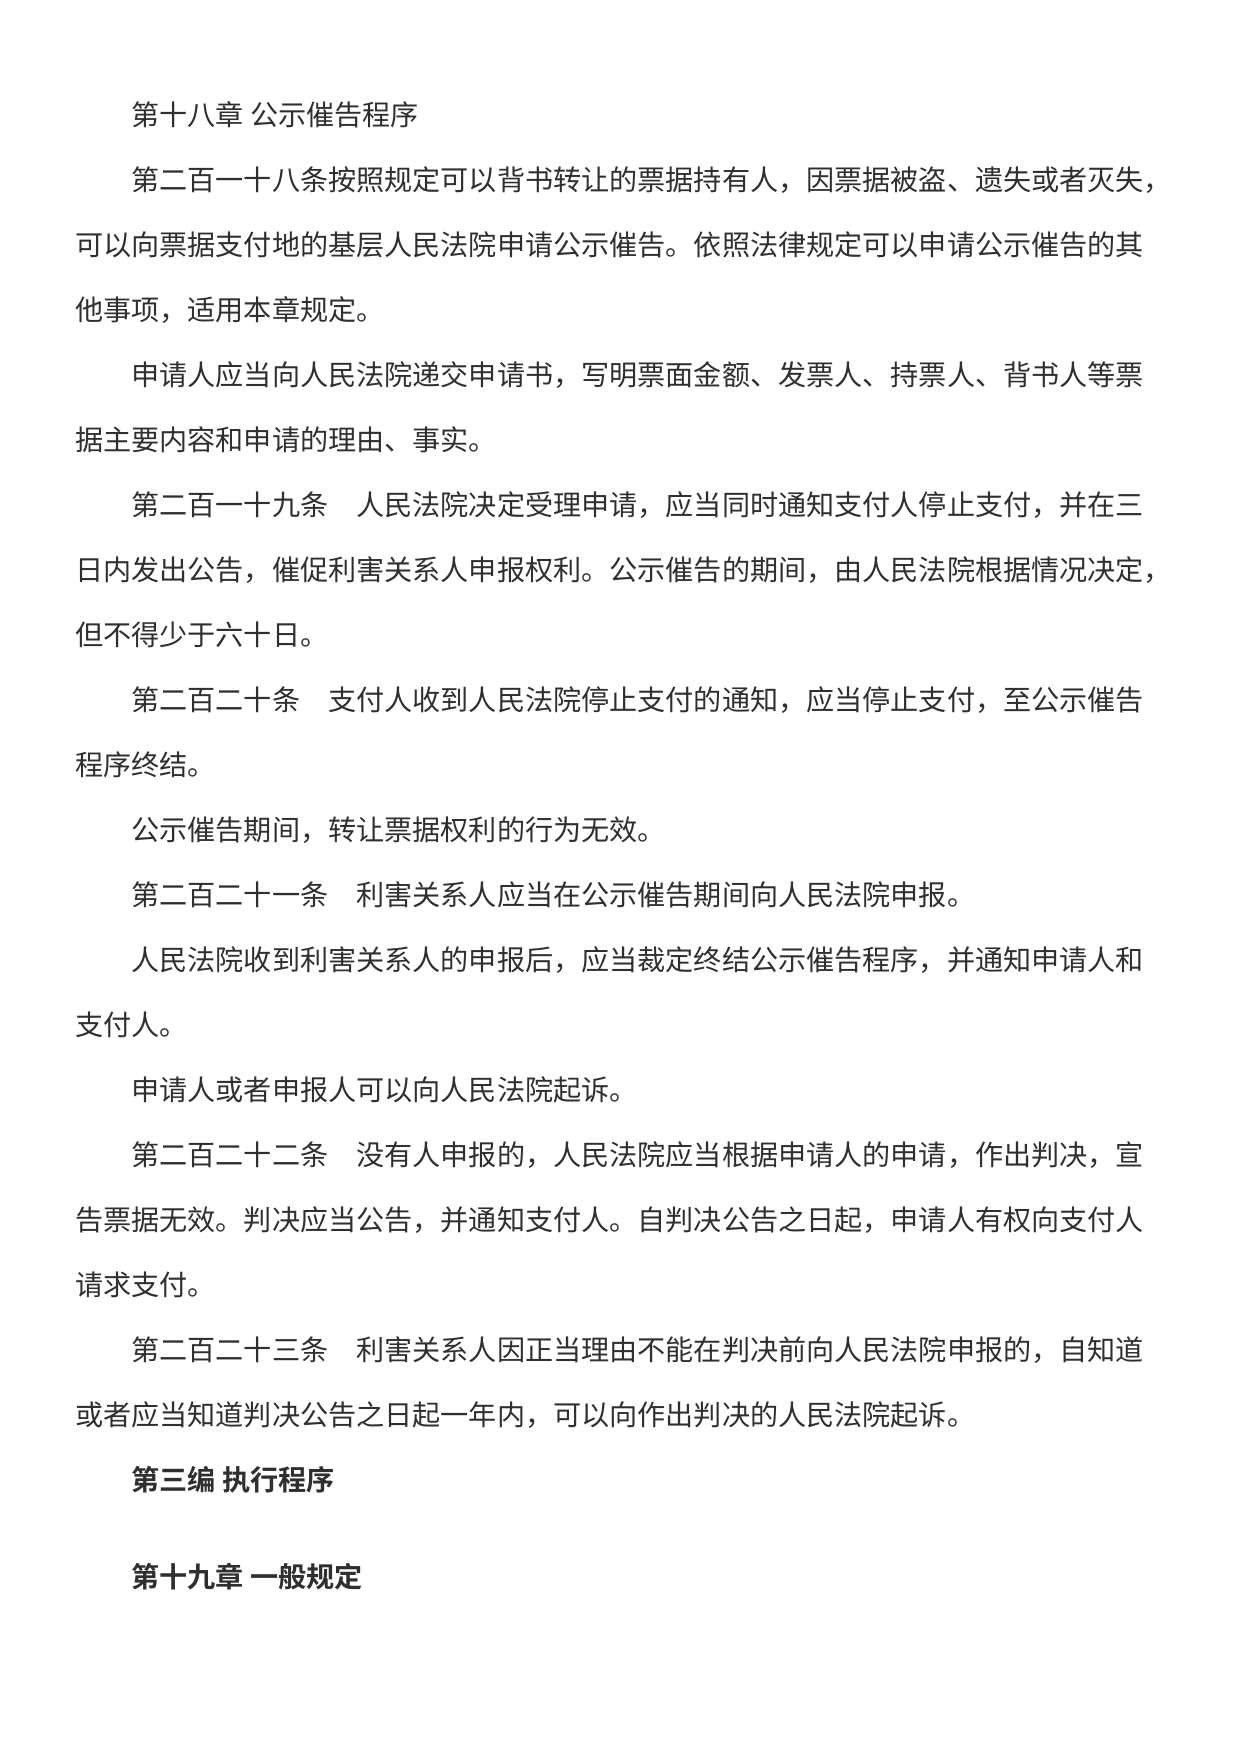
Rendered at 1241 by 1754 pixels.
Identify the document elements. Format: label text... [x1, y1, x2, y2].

text 第十八章 公示催告程序 [75, 81, 1165, 146]
text 人民法院收到利害关系人的申报后，应当裁定终结公示催告程序，并通知申请人和支付人。 [75, 926, 1165, 1056]
text 第二百一十九条 人民法院决定受理申请，应当同时通知支付人停止支付，并在三日内发出公告，催促利害关系人申报权利。公示催告的期间，由人民法院根据情况决定，但不得少于六十日。 [75, 471, 1165, 666]
text 申请人应当向人民法院递交申请书，写明票面金额、发票人、持票人、背书人等票据主要内容和申请的理由、事实。 [75, 341, 1165, 471]
text 第二百二十三条 利害关系人因正当理由不能在判决前向人民法院申报的，自知道或者应当知道判决公告之日起一年内，可以向作出判决的人民法院起诉。 [75, 1316, 1165, 1446]
text 公示催告期间，转让票据权利的行为无效。 [75, 796, 1165, 861]
text 第二百二十一条 利害关系人应当在公示催告期间向人民法院申报。 [75, 861, 1165, 926]
text 第二百二十二条 没有人申报的，人民法院应当根据申请人的申请，作出判决，宣告票据无效。判决应当公告，并通知支付人。自判决公告之日起，申请人有权向支付人请求支付。 [75, 1121, 1165, 1316]
text 申请人或者申报人可以向人民法院起诉。 [75, 1056, 1165, 1121]
text 第二百一十八条按照规定可以背书转让的票据持有人，因票据被盗、遗失或者灭失，可以向票据支付地的基层人民法院申请公示催告。依照法律规定可以申请公示催告的其他事项，适用本章规定。 [75, 146, 1165, 341]
text 第二百二十条 支付人收到人民法院停止支付的通知，应当停止支付，至公示催告程序终结。 [75, 666, 1165, 796]
text 第三编 执行程序 [75, 1446, 1165, 1511]
text 第十九章 一般规定 [75, 1543, 1165, 1608]
